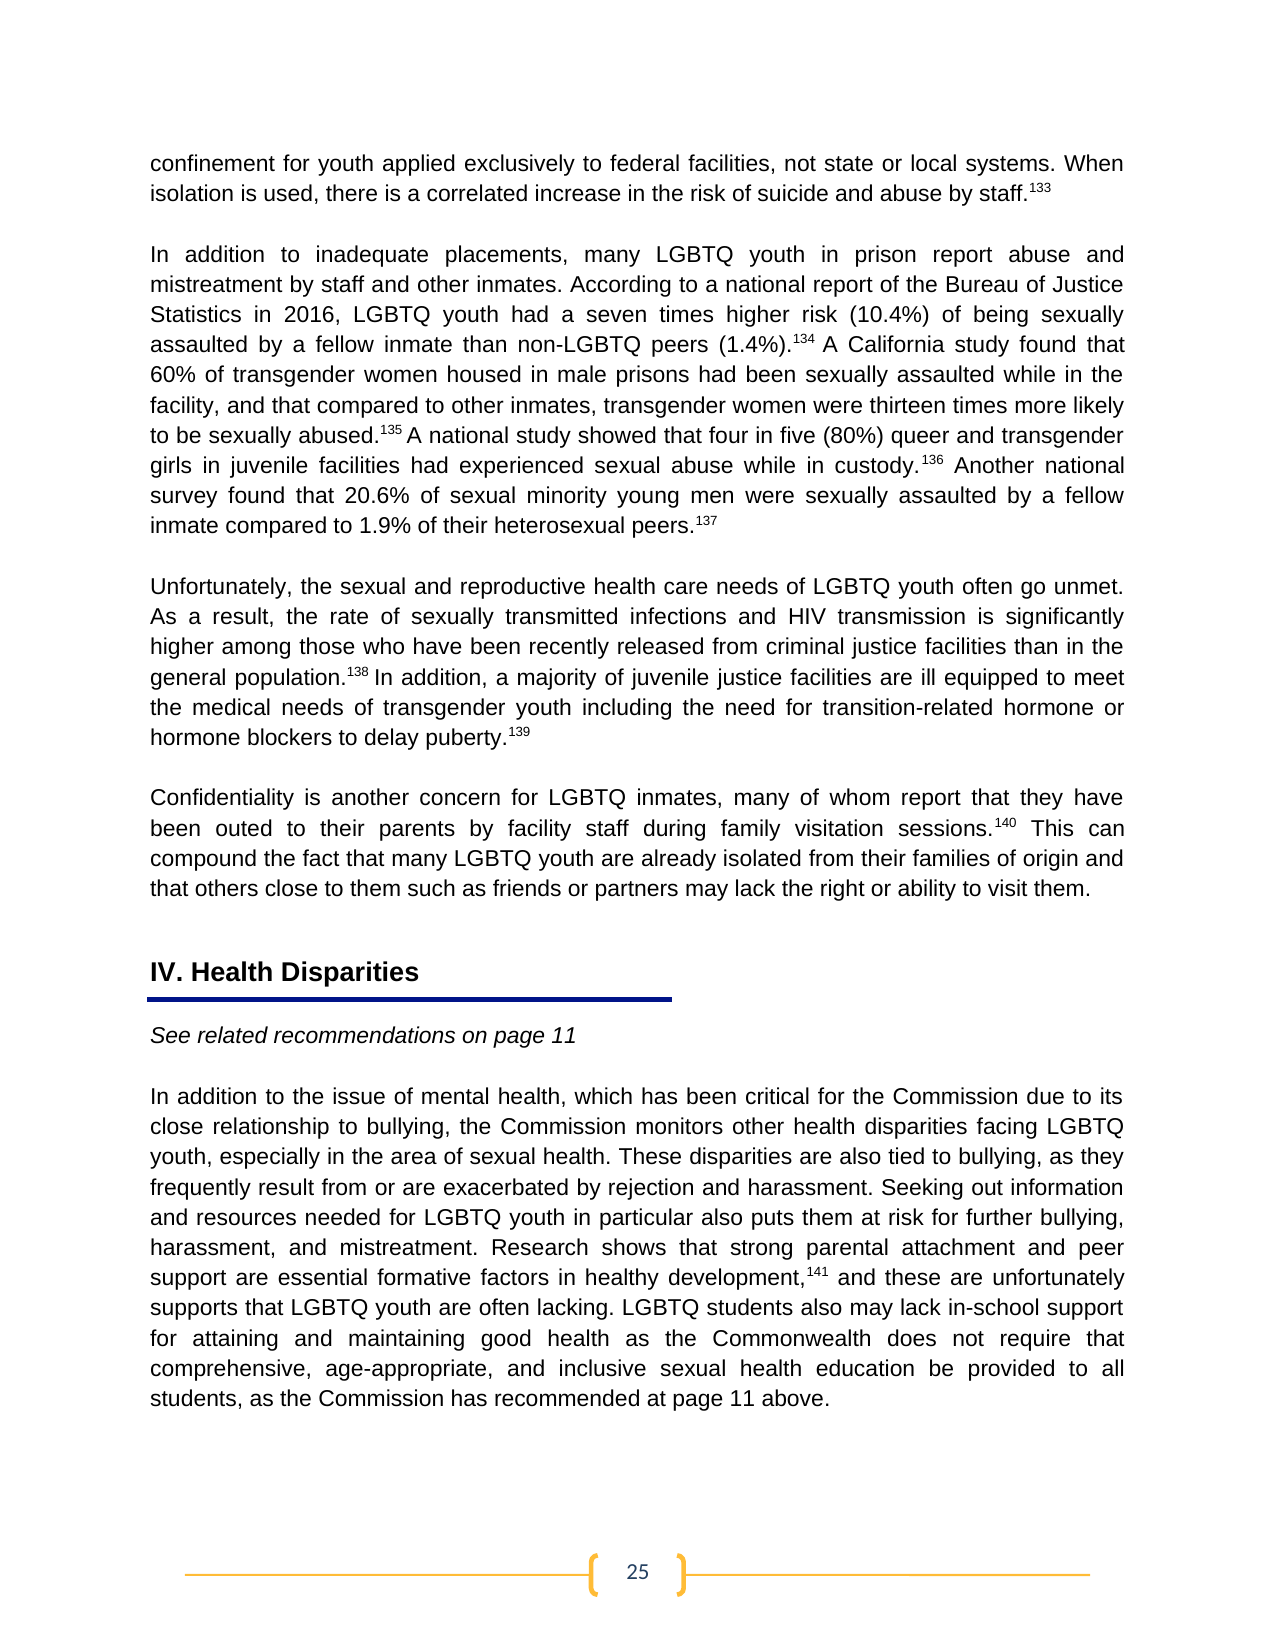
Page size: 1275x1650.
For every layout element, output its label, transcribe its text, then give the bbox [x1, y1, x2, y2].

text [150, 150, 1125, 207]
text In addition to the issue of mental health, which has been critical for the Commission due to its close relationship to bullying, the Commission monitors other health disparities facing LGBTQ youth, especially in the area of sexual health. These disparities are also tied to bullying, as they frequently result from or are exacerbated by rejection and harassment. Seeking out information and resources needed for LGBTQ youth in particular also puts them at risk for further bullying, harassment, and mistreatment. Research shows that strong parental attachment and peer support are essential formative factors in healthy development, and these are unfortunately supports that LGBTQ youth are often lacking. LGBTQ students also may lack in-school support for attaining and maintaining good health as the Commonwealth does not require that comprehensive, age-appropriate, and inclusive sexual health education be provided to all students, as the Commission has recommended at page 11 above. [150, 1083, 1125, 1411]
text Unfortunately, the sexual and reproductive health care needs of LGBTQ youth often go unmet. As a result, the rate of sexually transmitted infections and HIV transmission is significantly higher among those who have been recently released from criminal justice facilities than in the general population. In addition, a majority of juvenile justice facilities are ill equipped to meet the medical needs of transgender youth including the need for transition-related hormone or hormone blockers to delay puberty. [150, 573, 1125, 750]
picture [147, 997, 672, 1002]
subtitle IV. Health Disparities [150, 956, 1125, 987]
text See related recommendations on page 11 [150, 1022, 1125, 1049]
text In addition to inadequate placements, many LGBTQ youth in prison report abuse and mistreatment by staff and other inmates. According to a national report of the Bureau of Justice Statistics in 2016, LGBTQ youth had a seven times higher risk (10.4%) of being sexually assaulted by a fellow inmate than non-LGBTQ peers (1.4%). A California study found that 60% of transgender women housed in male prisons had been sexually assaulted while in the facility, and that compared to other inmates, transgender women were thirteen times more likely to be sexually abused. A national study showed that four in five (80%) queer and transgender girls in juvenile facilities had experienced sexual abuse while in custody. Another national survey found that 20.6% of sexual minority young men were sexually assaulted by a fellow inmate compared to 1.9% of their heterosexual peers. [150, 241, 1125, 539]
text Confidentiality is another concern for LGBTQ inmates, many of whom report that they have been outed to their parents by facility staff during family visitation sessions. This can compound the fact that many LGBTQ youth are already isolated from their families of origin and that others close to them such as friends or partners may lack the right or ability to visit them. [150, 784, 1125, 901]
